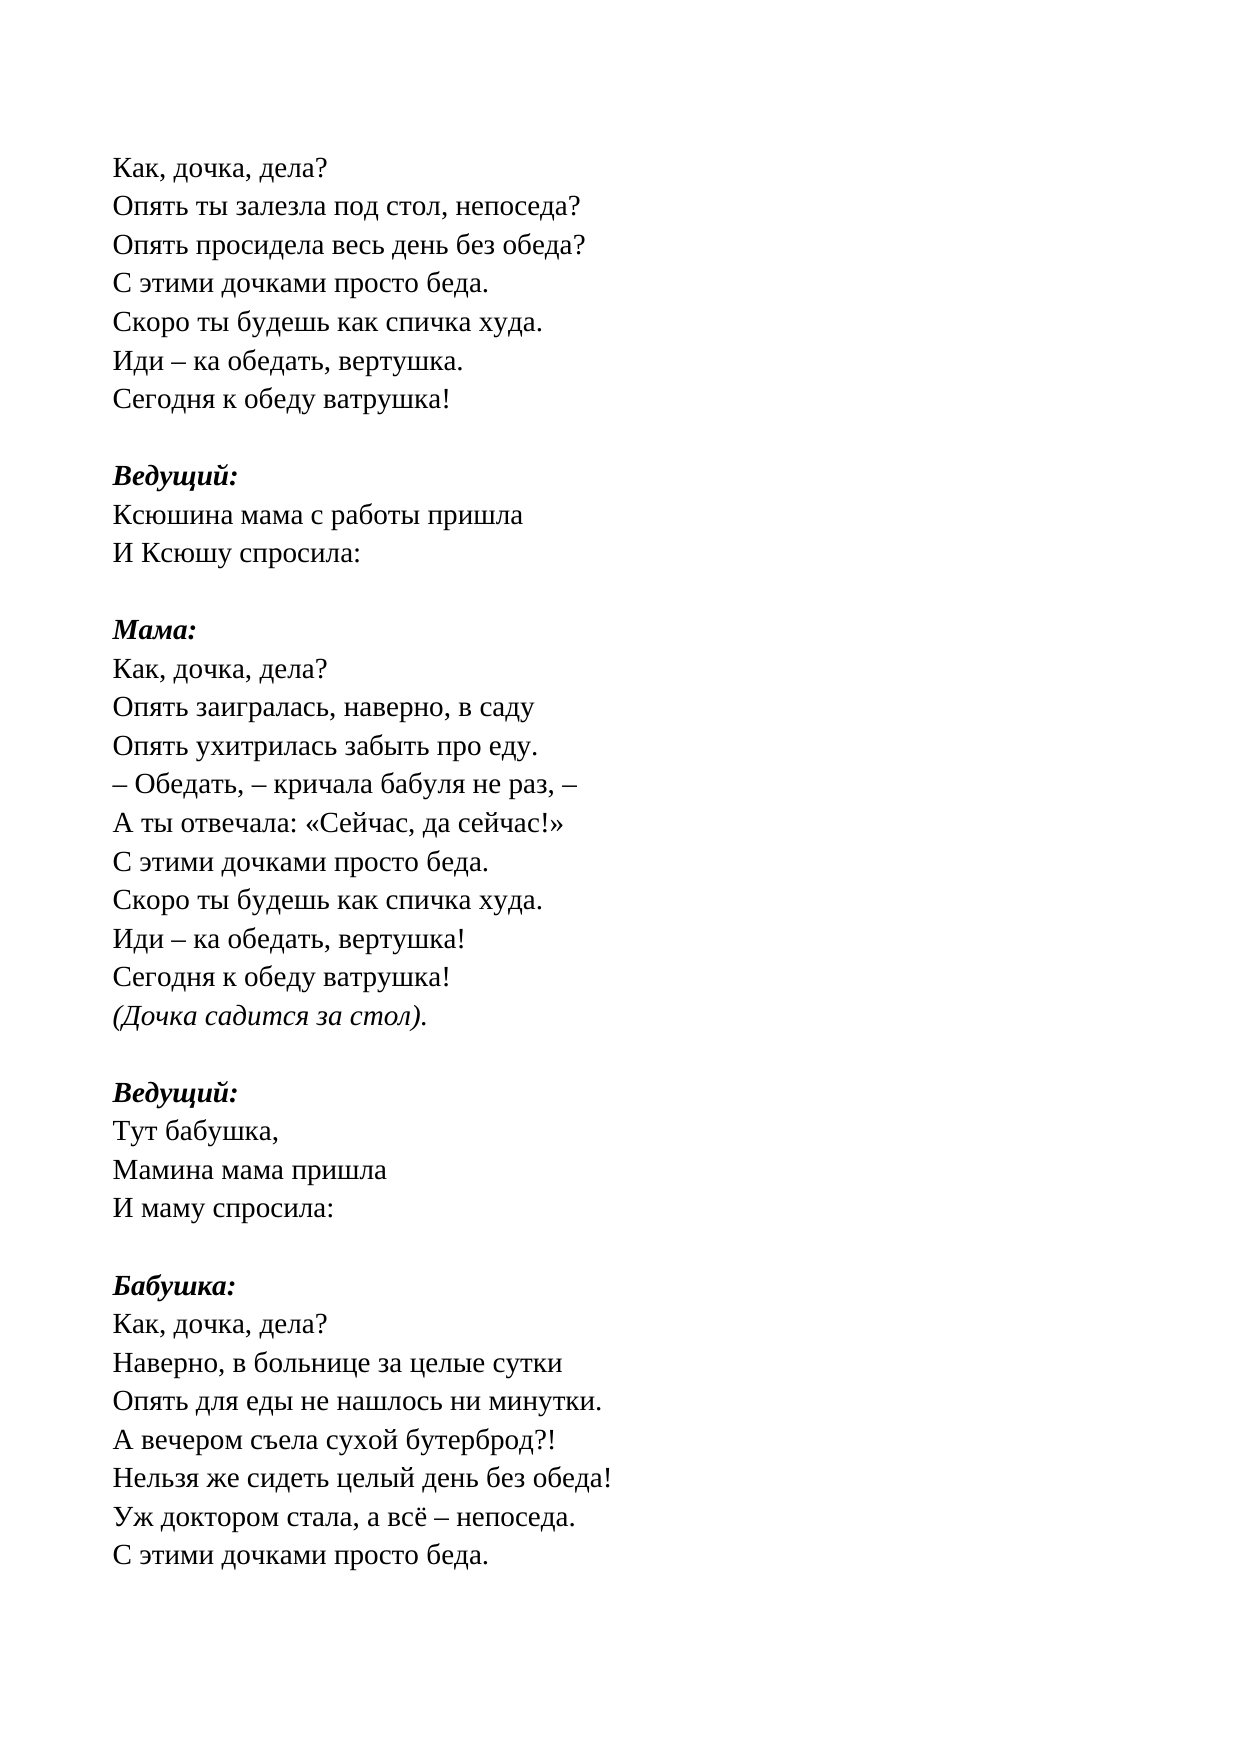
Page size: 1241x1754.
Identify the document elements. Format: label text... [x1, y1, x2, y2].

text Ксюшина мама с работы пришла [112, 497, 1128, 530]
text Ведущий: [112, 458, 1128, 492]
text Бабушка: [112, 1268, 1128, 1301]
text Ведущий: [112, 1075, 1128, 1108]
text С этими дочками просто беда. [112, 1537, 1128, 1571]
text И Ксюшу спросила: [112, 535, 1128, 569]
text Как, дочка, дела? Наверно, в больнице за целые сутки Опять для еды не нашлось ни минутки. А вечером съела сухой бутерброд?! Нельзя же сидеть целый день без обеда! Уж доктором стала, а всё – непоседа. [112, 1306, 1128, 1532]
text (Дочка садится за стол). [112, 998, 1128, 1031]
text Как, дочка, дела? Опять заигралась, наверно, в саду Опять ухитрилась забыть про еду. – Обедать, – кричала бабуля не раз, – А ты отвечала: «Сейчас, да сейчас!» С этими дочками просто беда. Скоро ты будешь как спичка худа. Иди – ка обедать, вертушка! Сегодня к обеду ватрушка! [112, 651, 1128, 993]
text Как, дочка, дела? Опять ты залезла под стол, непоседа? Опять просидела весь день без обеда? С этими дочками просто беда. Скоро ты будешь как спичка худа. Иди – ка обедать, вертушка. Сегодня к обеду ватрушка! [112, 150, 1128, 415]
text Тут бабушка, Мамина мама пришла И маму спросила: [112, 1113, 1128, 1224]
text Мама: [112, 612, 1128, 646]
